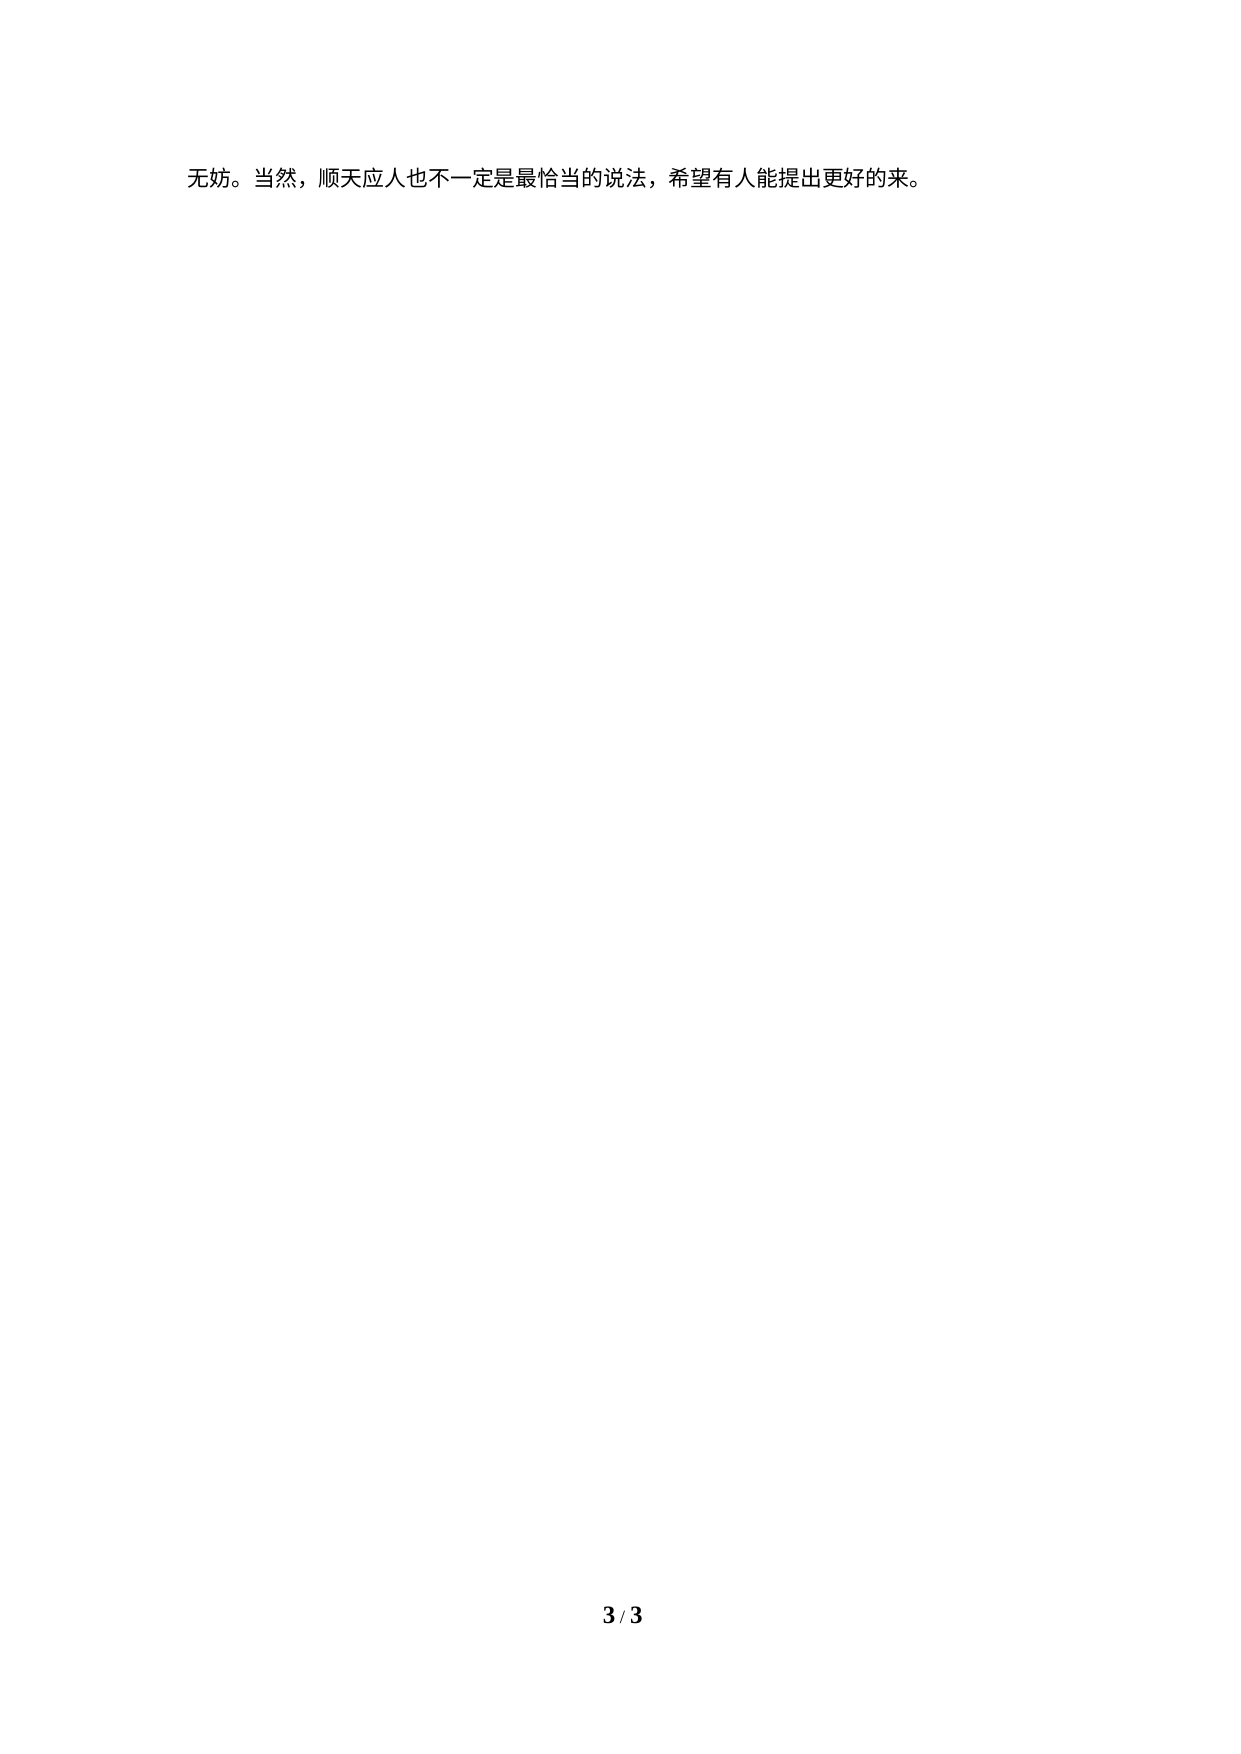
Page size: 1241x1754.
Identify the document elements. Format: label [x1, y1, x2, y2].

text [187, 160, 1053, 193]
